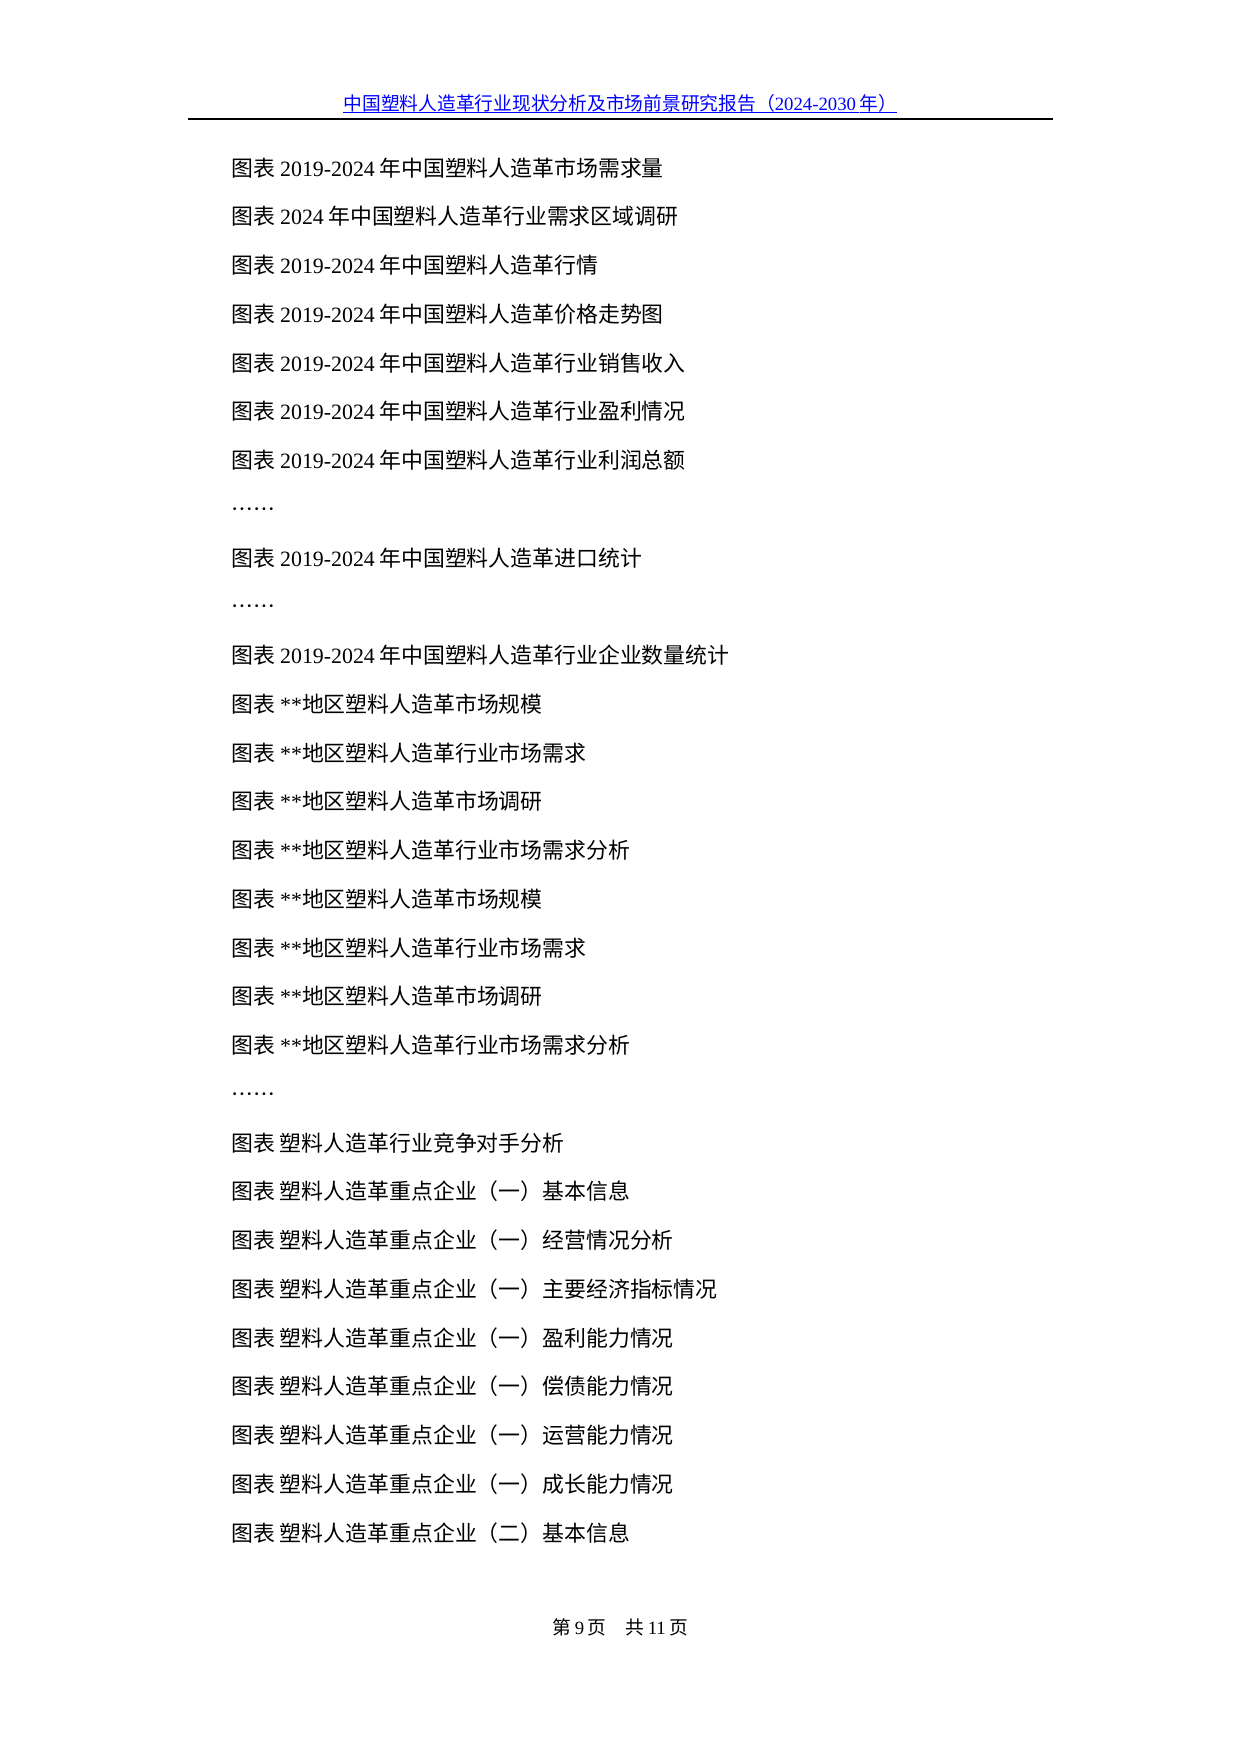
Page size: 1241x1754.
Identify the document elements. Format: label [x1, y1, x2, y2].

text [187, 150, 1053, 1548]
